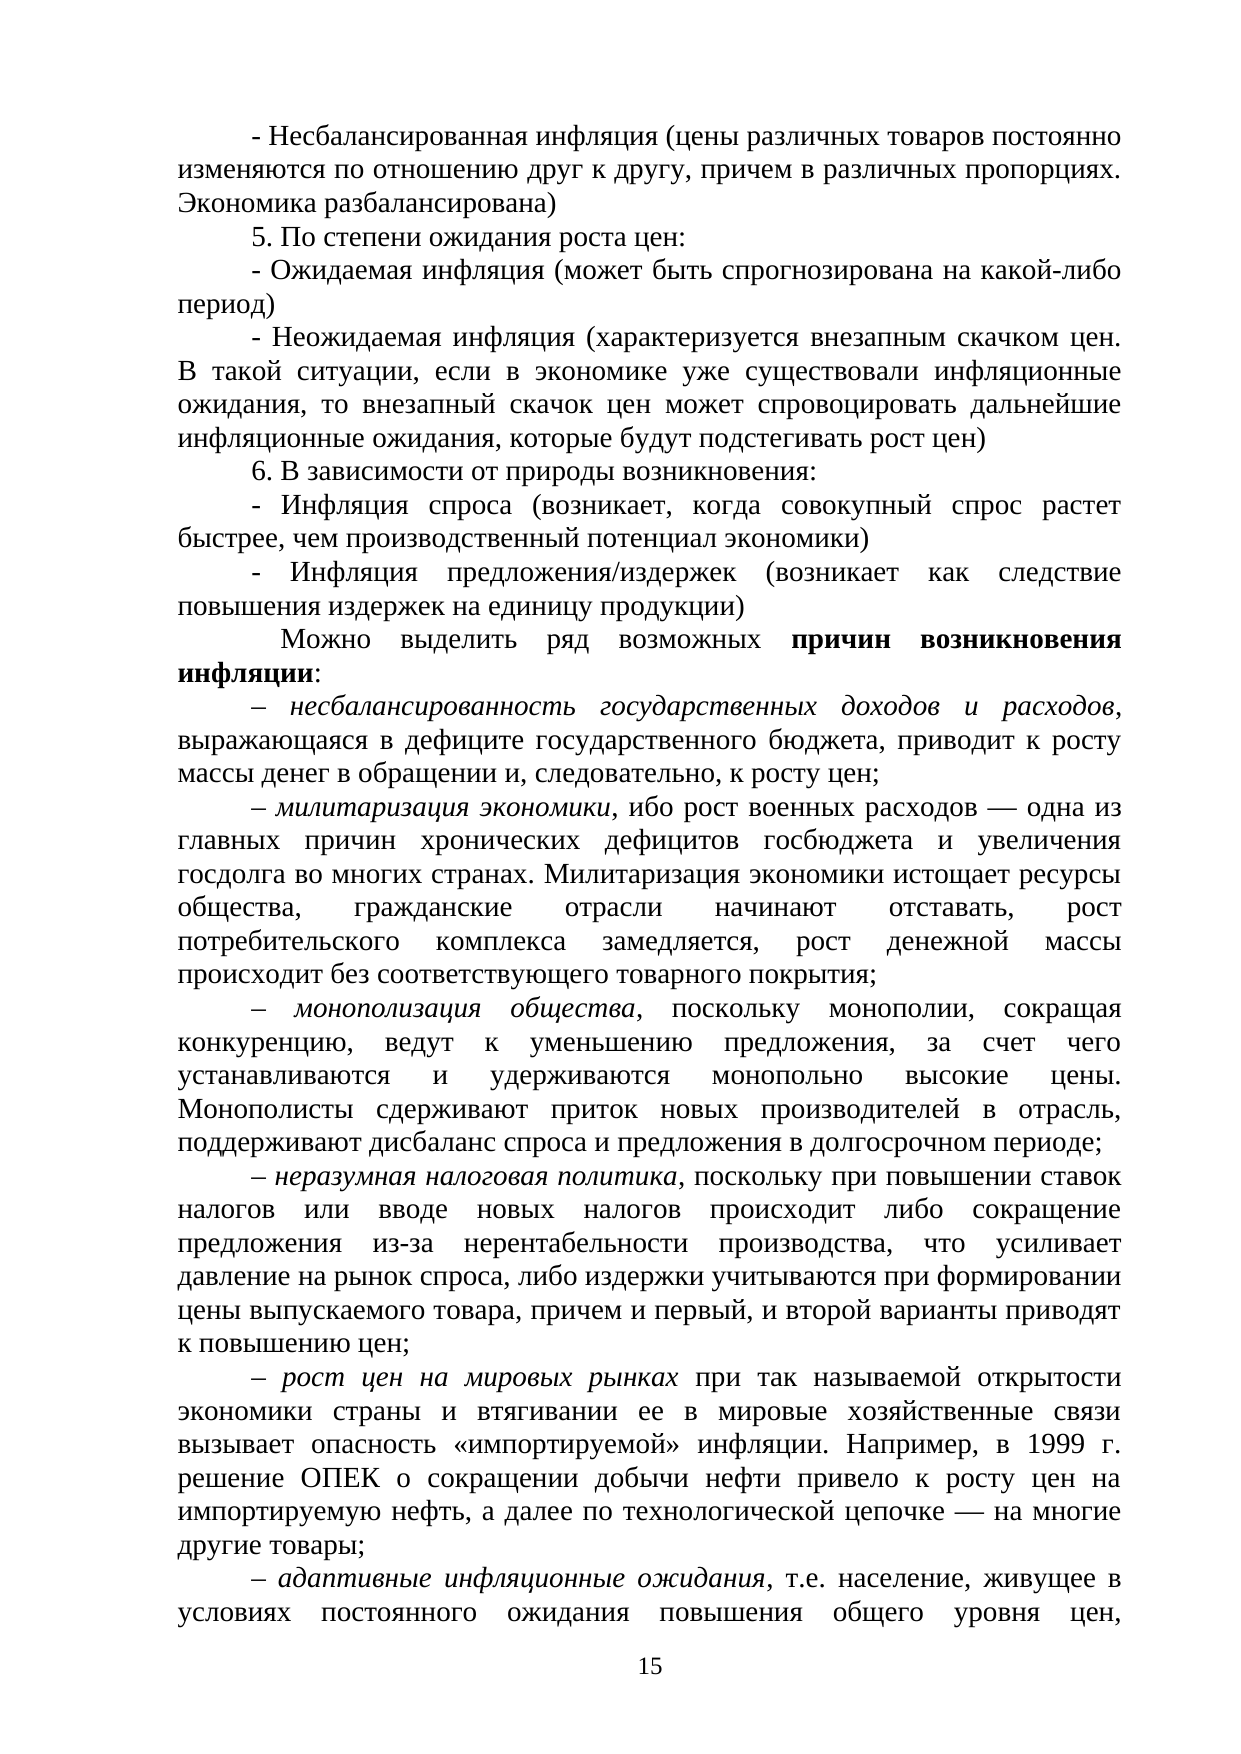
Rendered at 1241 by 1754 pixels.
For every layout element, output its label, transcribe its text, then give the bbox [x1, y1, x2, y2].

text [177, 1560, 1122, 1627]
text Можно выделить ряд возможных причин возникновения инфляции: [177, 621, 1122, 688]
text - Ожидаемая инфляция (может быть спрогнозирована на какой-либо период) [177, 252, 1122, 319]
text – несбалансированность государственных доходов и расходов, выражающаяся в дефиците государственного бюджета, приводит к росту массы денег в обращении и, следовательно, к росту цен; [177, 688, 1122, 789]
text 5. По степени ожидания роста цен: [177, 219, 1122, 252]
text - Инфляция предложения/издержек (возникает как следствие повышения издержек на единицу продукции) [177, 554, 1122, 621]
text 6. В зависимости от природы возникновения: [177, 453, 1122, 487]
text – рост цен на мировых рынках при так называемой открытости экономики страны и втягивании ее в мировые хозяйственные связи вызывает опасность «импортируемой» инфляции. Например, в 1999 г. решение ОПЕК о сокращении добычи нефти привело к росту цен на импортируемую нефть, а далее по технологической цепочке — на многие другие товары; [177, 1359, 1122, 1560]
text – неразумная налоговая политика, поскольку при повышении ставок налогов или вводе новых налогов происходит либо сокращение предложения из-за нерентабельности производства, что усиливает давление на рынок спроса, либо издержки учитываются при формировании цены выпускаемого товара, причем и первый, и второй варианты приводят к повышению цен; [177, 1158, 1122, 1359]
text – милитаризация экономики, ибо рост военных расходов — одна из главных причин хронических дефицитов госбюджета и увеличения госдолга во многих странах. Милитаризация экономики истощает ресурсы общества, гражданские отрасли начинают отставать, рост потребительского комплекса замедляется, рост денежной массы происходит без соответствующего товарного покрытия; [177, 789, 1122, 990]
text - Несбалансированная инфляция (цены различных товаров постоянно изменяются по отношению друг к другу, причем в различных пропорциях. Экономика разбалансирована) [177, 118, 1122, 219]
text - Неожидаемая инфляция (характеризуется внезапным скачком цен. В такой ситуации, если в экономике уже существовали инфляционные ожидания, то внезапный скачок цен может спровоцировать дальнейшие инфляционные ожидания, которые будут подстегивать рост цен) [177, 319, 1122, 453]
text – монополизация общества, поскольку монополии, сокращая конкуренцию, ведут к уменьшению предложения, за счет чего устанавливаются и удерживаются монопольно высокие цены. Монополисты сдерживают приток новых производителей в отрасль, поддерживают дисбаланс спроса и предложения в долгосрочном периоде; [177, 990, 1122, 1158]
text - Инфляция спроса (возникает, когда совокупный спрос растет быстрее, чем производственный потенциал экономики) [177, 487, 1122, 554]
